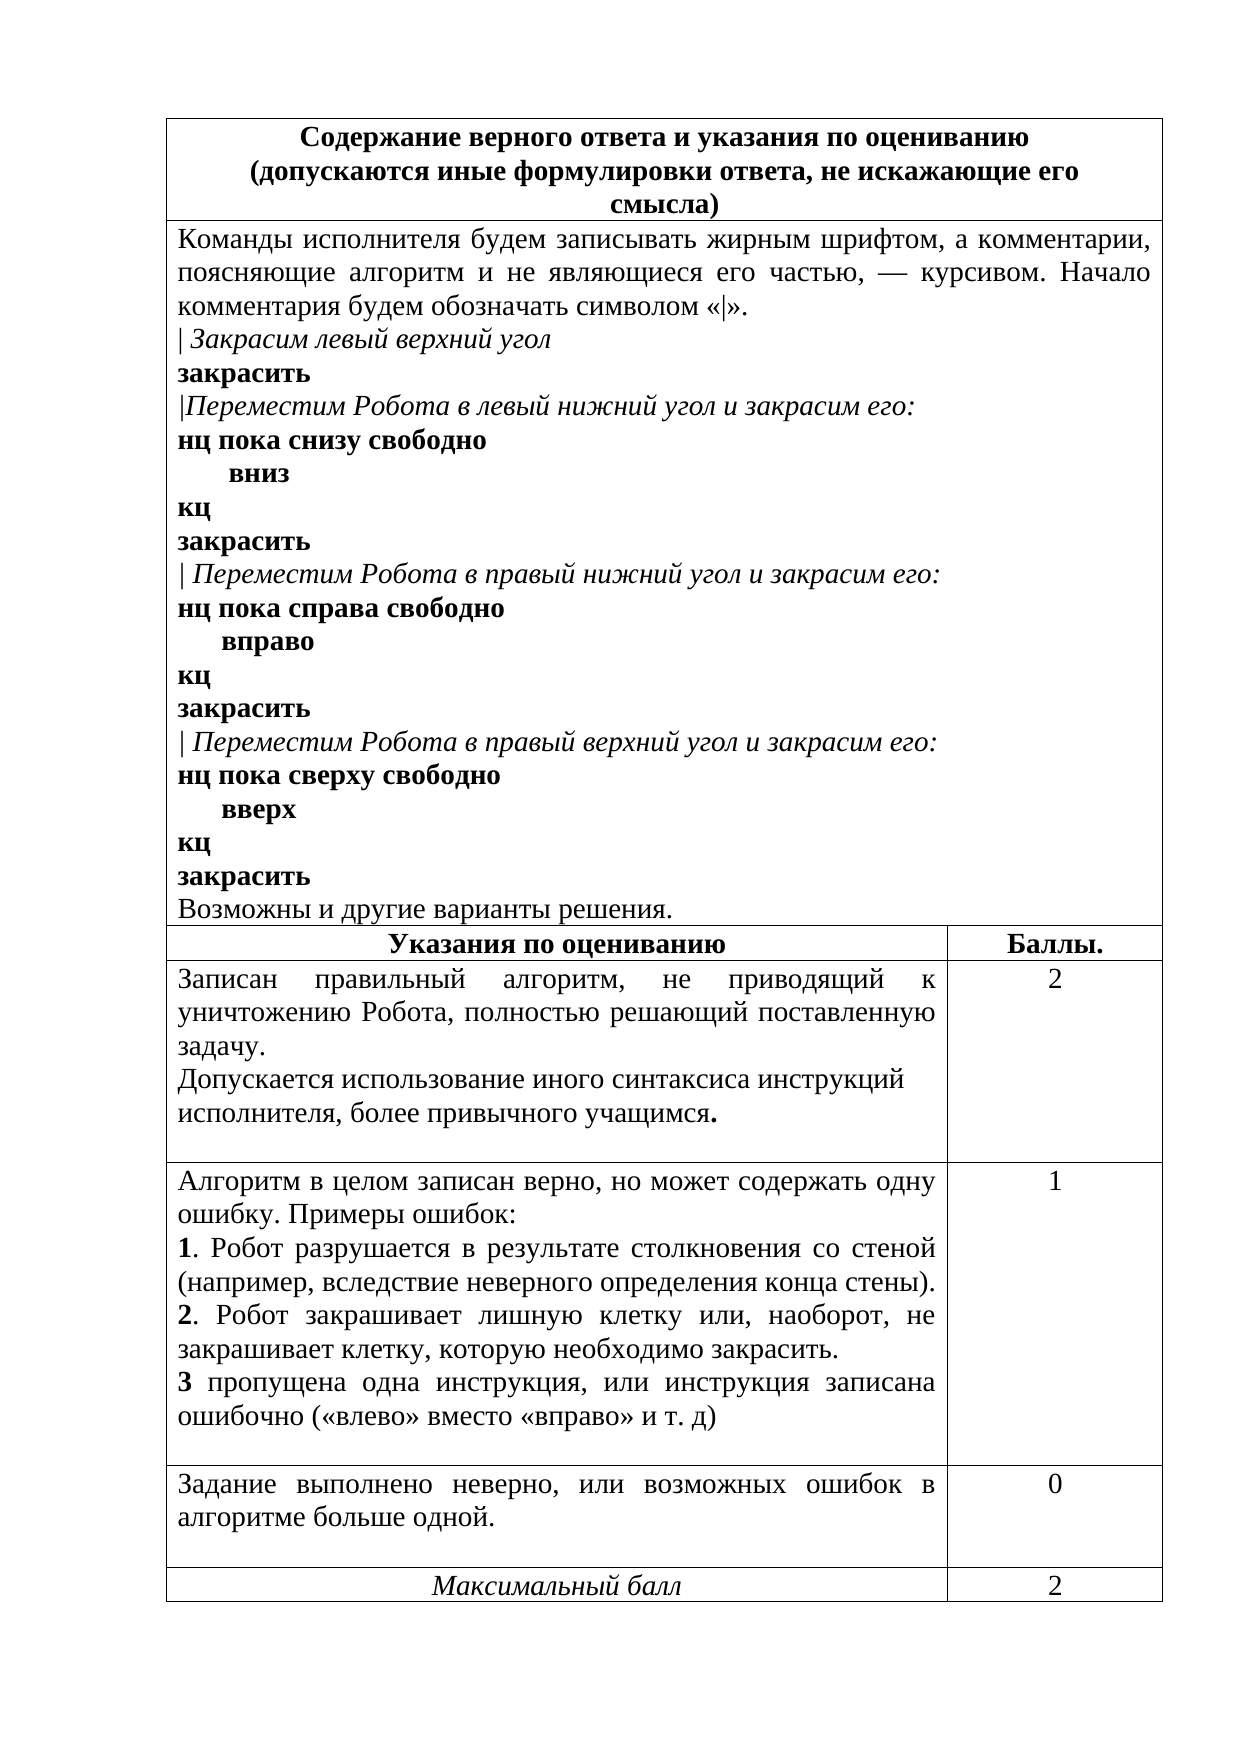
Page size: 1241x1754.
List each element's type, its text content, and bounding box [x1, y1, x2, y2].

table_cell Команды исполнителя будем записывать жирным шрифтом, а комментарии, поясняющие алгоритм и не являющиеся его частью, — курсивом. Начало комментария будем обозначать символом «|». | Закрасим левый верхний угол закрасить |Переместим Робота в левый нижний угол и закрасим его: нц пока снизу свободно вниз кц закрасить | Переместим Робота в правый нижний угол и закрасим его: нц пока справа свободно вправо кц закрасить | Переместим Робота в правый верхний угол и закрасим его: нц пока сверху свободно вверх кц закрасить Возможны и другие варианты решения. [167, 221, 1162, 925]
table_cell 0 [948, 1466, 1162, 1567]
table_cell Указания по оцениванию [167, 926, 947, 960]
table_cell Баллы. [948, 926, 1162, 960]
table_cell Записан правильный алгоритм, не приводящий к уничтожению Робота, полностью решающий поставленную задачу. Допускается использование иного синтаксиса инструкций исполнителя, более привычного учащимся. [167, 961, 947, 1162]
table_cell Задание выполнено неверно, или возможных ошибок в алгоритме больше одной. [167, 1466, 947, 1567]
table_cell 2 [948, 961, 1162, 1162]
table_cell 1 [948, 1163, 1162, 1465]
table_header Содержание верного ответа и указания по оцениванию (допускаются иные формулировки ответа, не искажающие его смысла) [167, 119, 1162, 220]
table_cell Алгоритм в целом записан верно, но может содержать одну ошибку. Примеры ошибок: 1. Робот разрушается в результате столкновения со стеной (например, вследствие неверного определения конца стены). 2. Робот закрашивает лишную клетку или, наоборот, не закрашивает клетку, которую необходимо закрасить. 3 пропущена одна инструкция, или инструкция записана ошибочно («влево» вместо «вправо» и т. д) [167, 1163, 947, 1465]
table_cell 2 [948, 1568, 1162, 1601]
table_cell Максимальный балл [167, 1568, 947, 1601]
